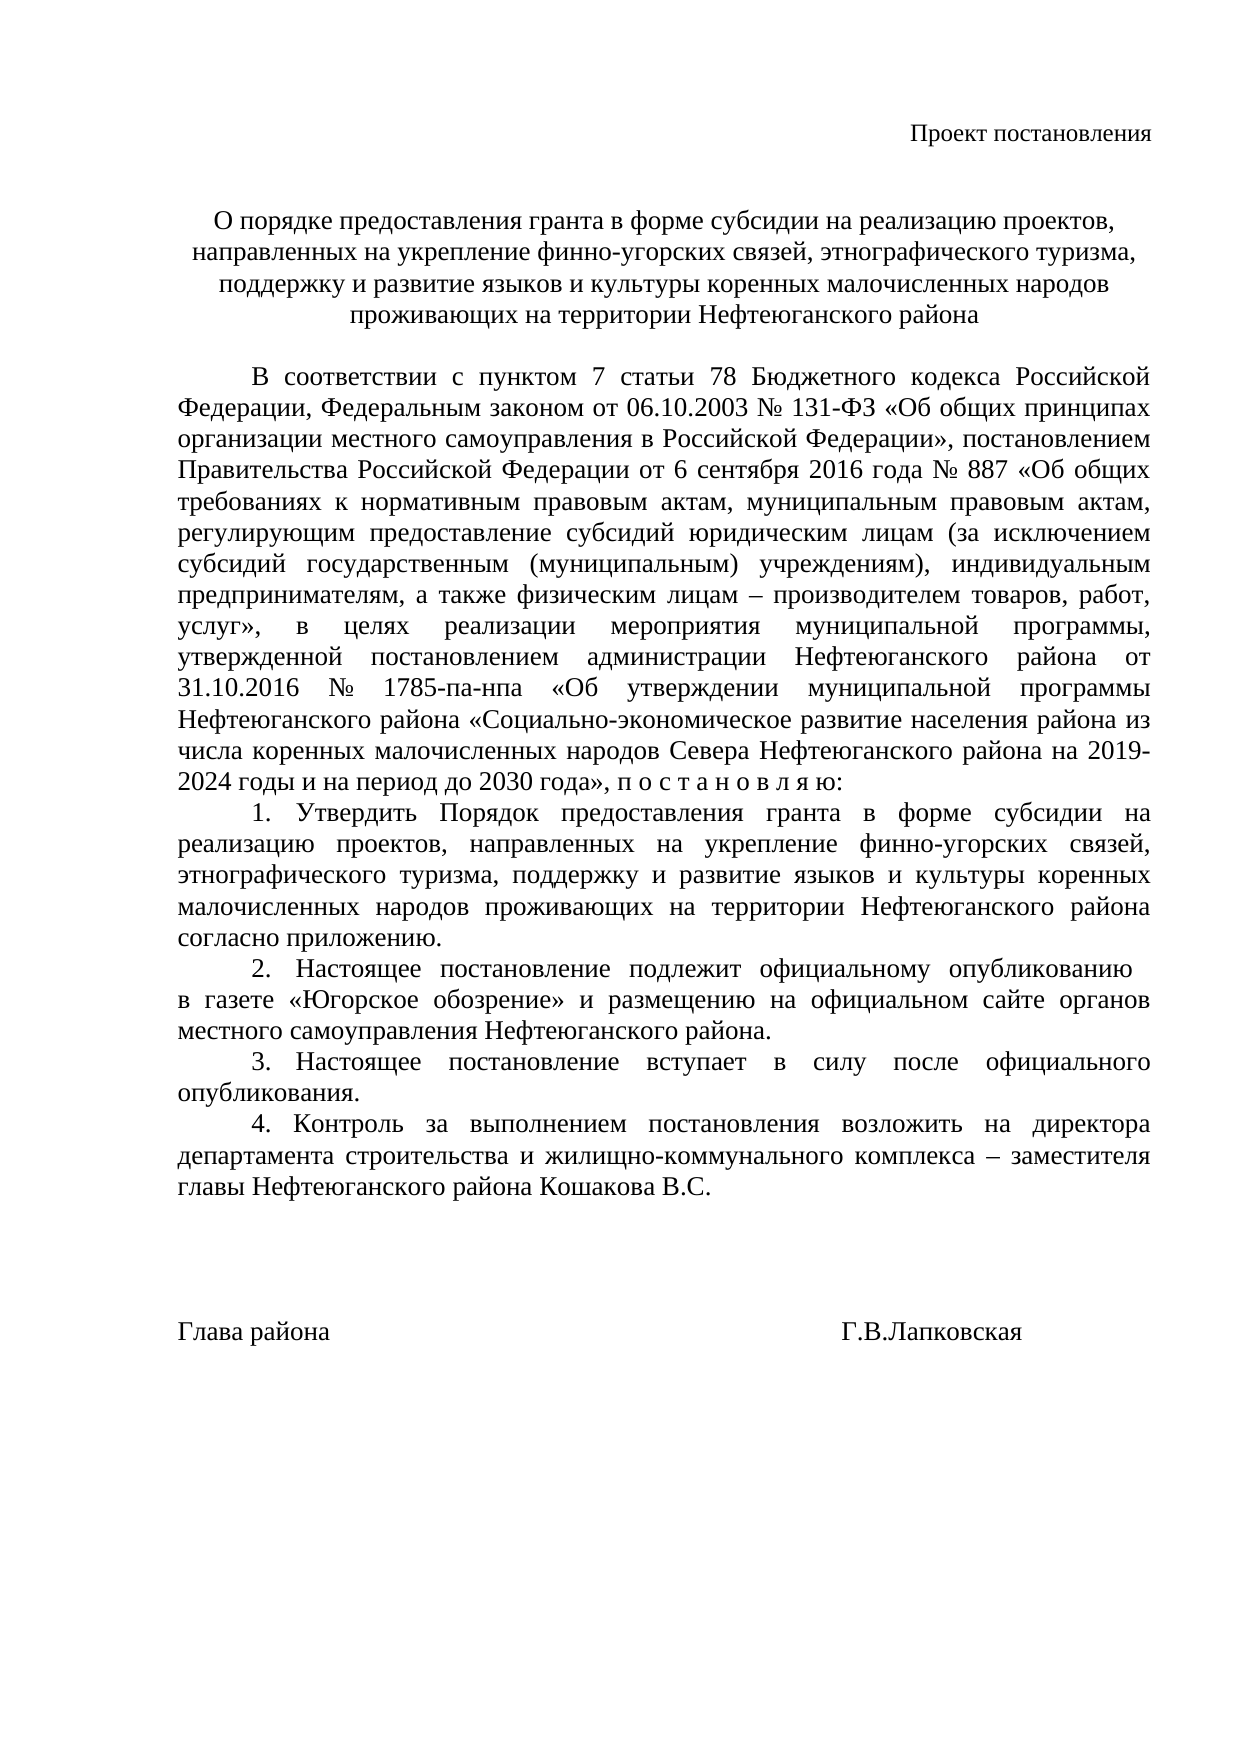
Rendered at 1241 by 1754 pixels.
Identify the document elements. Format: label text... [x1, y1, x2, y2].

list Настоящее постановление подлежит официальному опубликованию в газете «Югорское обозрение» и размещению на официальном сайте органов местного самоуправления Нефтеюганского района. [177, 952, 1152, 1045]
text О порядке предоставления гранта в форме субсидии на реализацию проектов, направленных на укрепление финно-угорских связей, этнографического туризма, поддержку и развитие языков и культуры коренных малочисленных народов проживающих на территории Нефтеюганского района [177, 204, 1152, 329]
list Утвердить Порядок предоставления гранта в форме субсидии на реализацию проектов, направленных на укрепление финно-угорских связей, этнографического туризма, поддержку и развитие языков и культуры коренных малочисленных народов проживающих на территории Нефтеюганского района согласно приложению. [177, 796, 1152, 952]
list 4. Контроль за выполнением постановления возложить на директора департамента строительства и жилищно-коммунального комплекса – заместителя главы Нефтеюганского района Кошакова В.С. [177, 1108, 1152, 1201]
text Проект постановления [177, 118, 1152, 147]
list Настоящее постановление вступает в силу после официального опубликования. [177, 1045, 1152, 1108]
text Глава района Г.В.Лапковская [177, 1315, 1152, 1346]
text В соответствии с пунктом 7 статьи 78 Бюджетного кодекса Российской Федерации, Федеральным законом от 06.10.2003 № 131-ФЗ «Об общих принципах организации местного самоуправления в Российской Федерации», постановлением Правительства Российской Федерации от 6 сентября 2016 года № 887 «Об общих требованиях к нормативным правовым актам, муниципальным правовым актам, регулирующим предоставление субсидий юридическим лицам (за исключением субсидий государственным (муниципальным) учреждениям), индивидуальным предпринимателям, а также физическим лицам – производителем товаров, работ, услуг», в целях реализации мероприятия муниципальной программы, утвержденной постановлением администрации Нефтеюганского района от 31.10.2016 № 1785-па-нпа «Об утверждении муниципальной программы Нефтеюганского района «Социально-экономическое развитие населения района из числа коренных малочисленных народов Севера Нефтеюганского района на 2019-2024 годы и на период до 2030 года», п о с т а н о в л я ю: [177, 360, 1152, 796]
